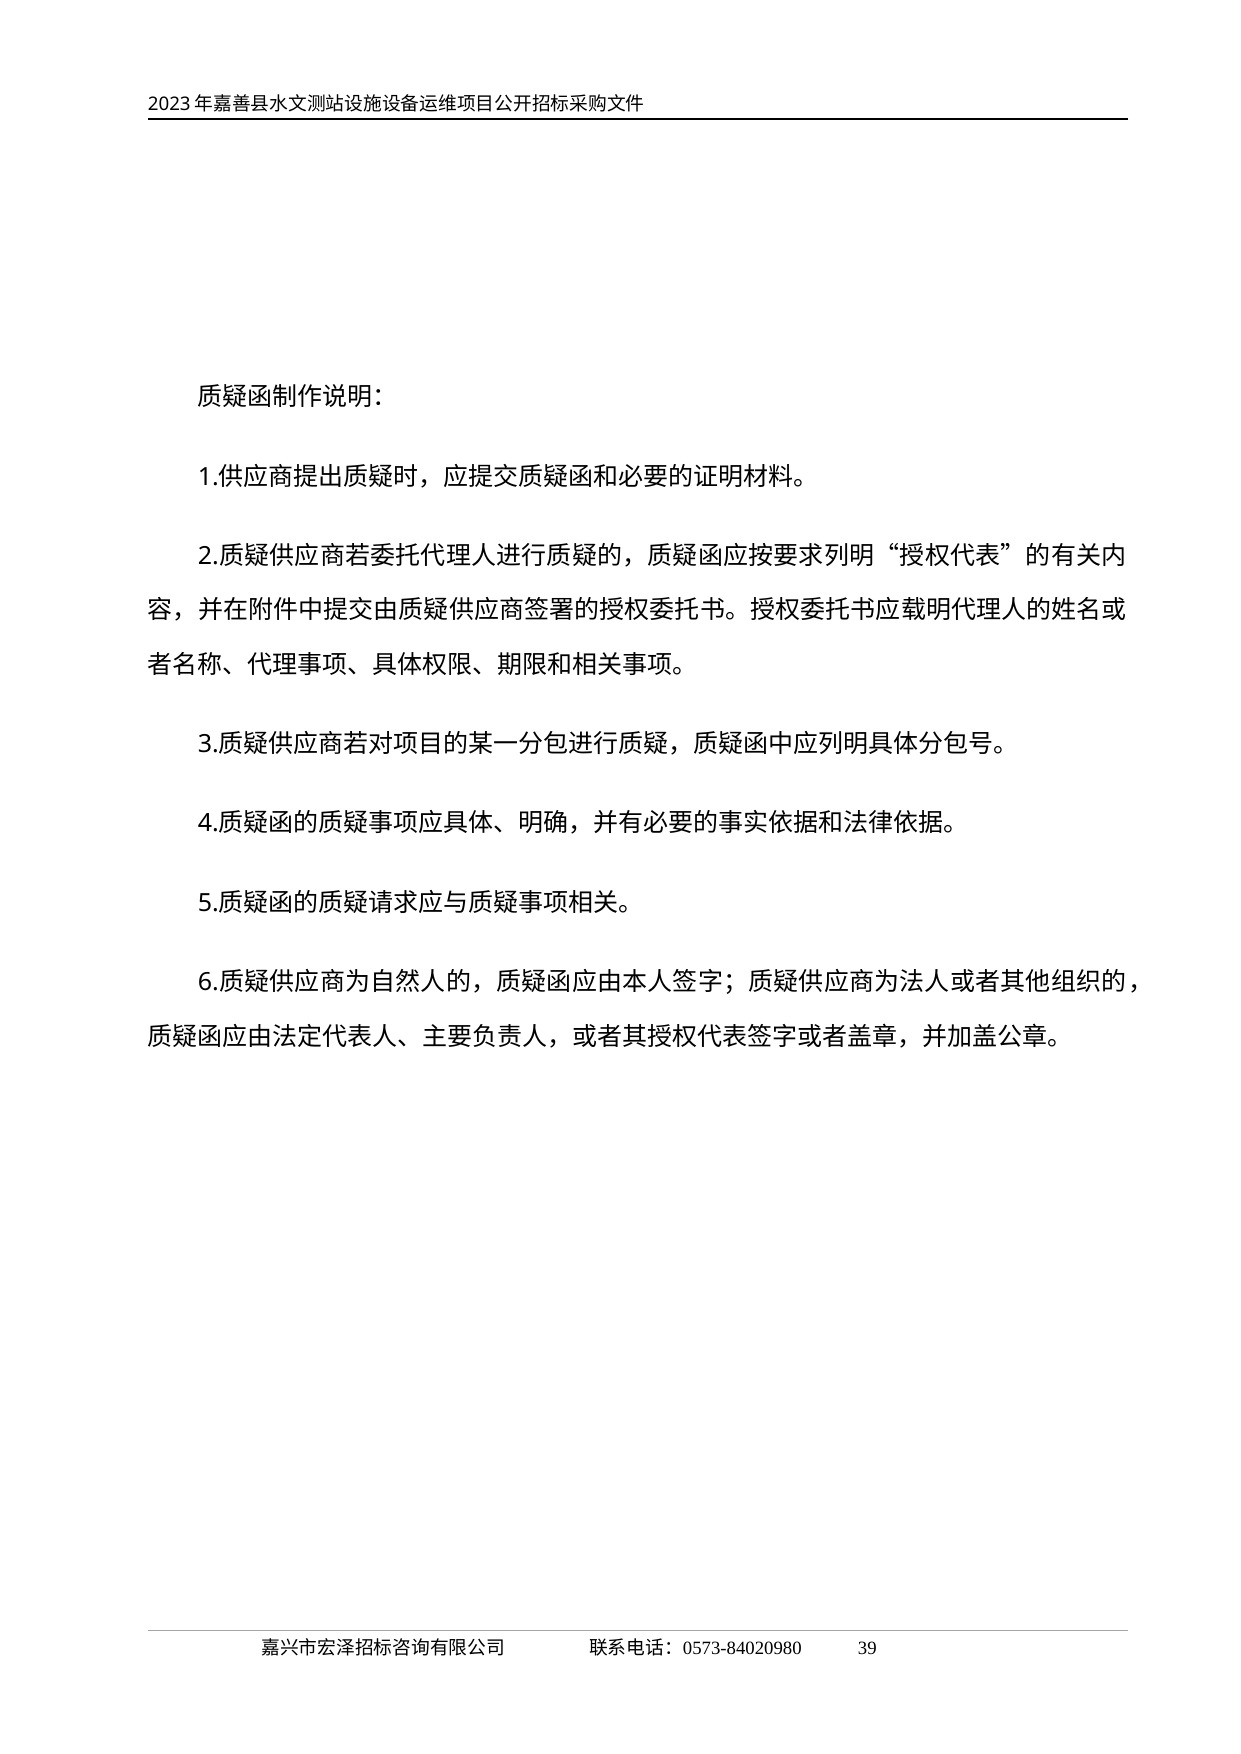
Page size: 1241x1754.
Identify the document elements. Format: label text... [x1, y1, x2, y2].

text 3.质疑供应商若对项目的某一分包进行质疑，质疑函中应列明具体分包号。 [148, 723, 1128, 760]
text 5.质疑函的质疑请求应与质疑事项相关。 [148, 882, 1128, 918]
text 6.质疑供应商为自然人的，质疑函应由本人签字；质疑供应商为法人或者其他组织的，质疑函应由法定代表人、主要负责人，或者其授权代表签字或者盖章，并加盖公章。 [148, 962, 1128, 1052]
text 质疑函制作说明： [148, 377, 1128, 413]
text 1.供应商提出质疑时，应提交质疑函和必要的证明材料。 [148, 456, 1128, 492]
text 2.质疑供应商若委托代理人进行质疑的，质疑函应按要求列明“授权代表”的有关内容，并在附件中提交由质疑供应商签署的授权委托书。授权委托书应载明代理人的姓名或者名称、代理事项、具体权限、期限和相关事项。 [148, 535, 1128, 680]
text 4.质疑函的质疑事项应具体、明确，并有必要的事实依据和法律依据。 [148, 803, 1128, 839]
